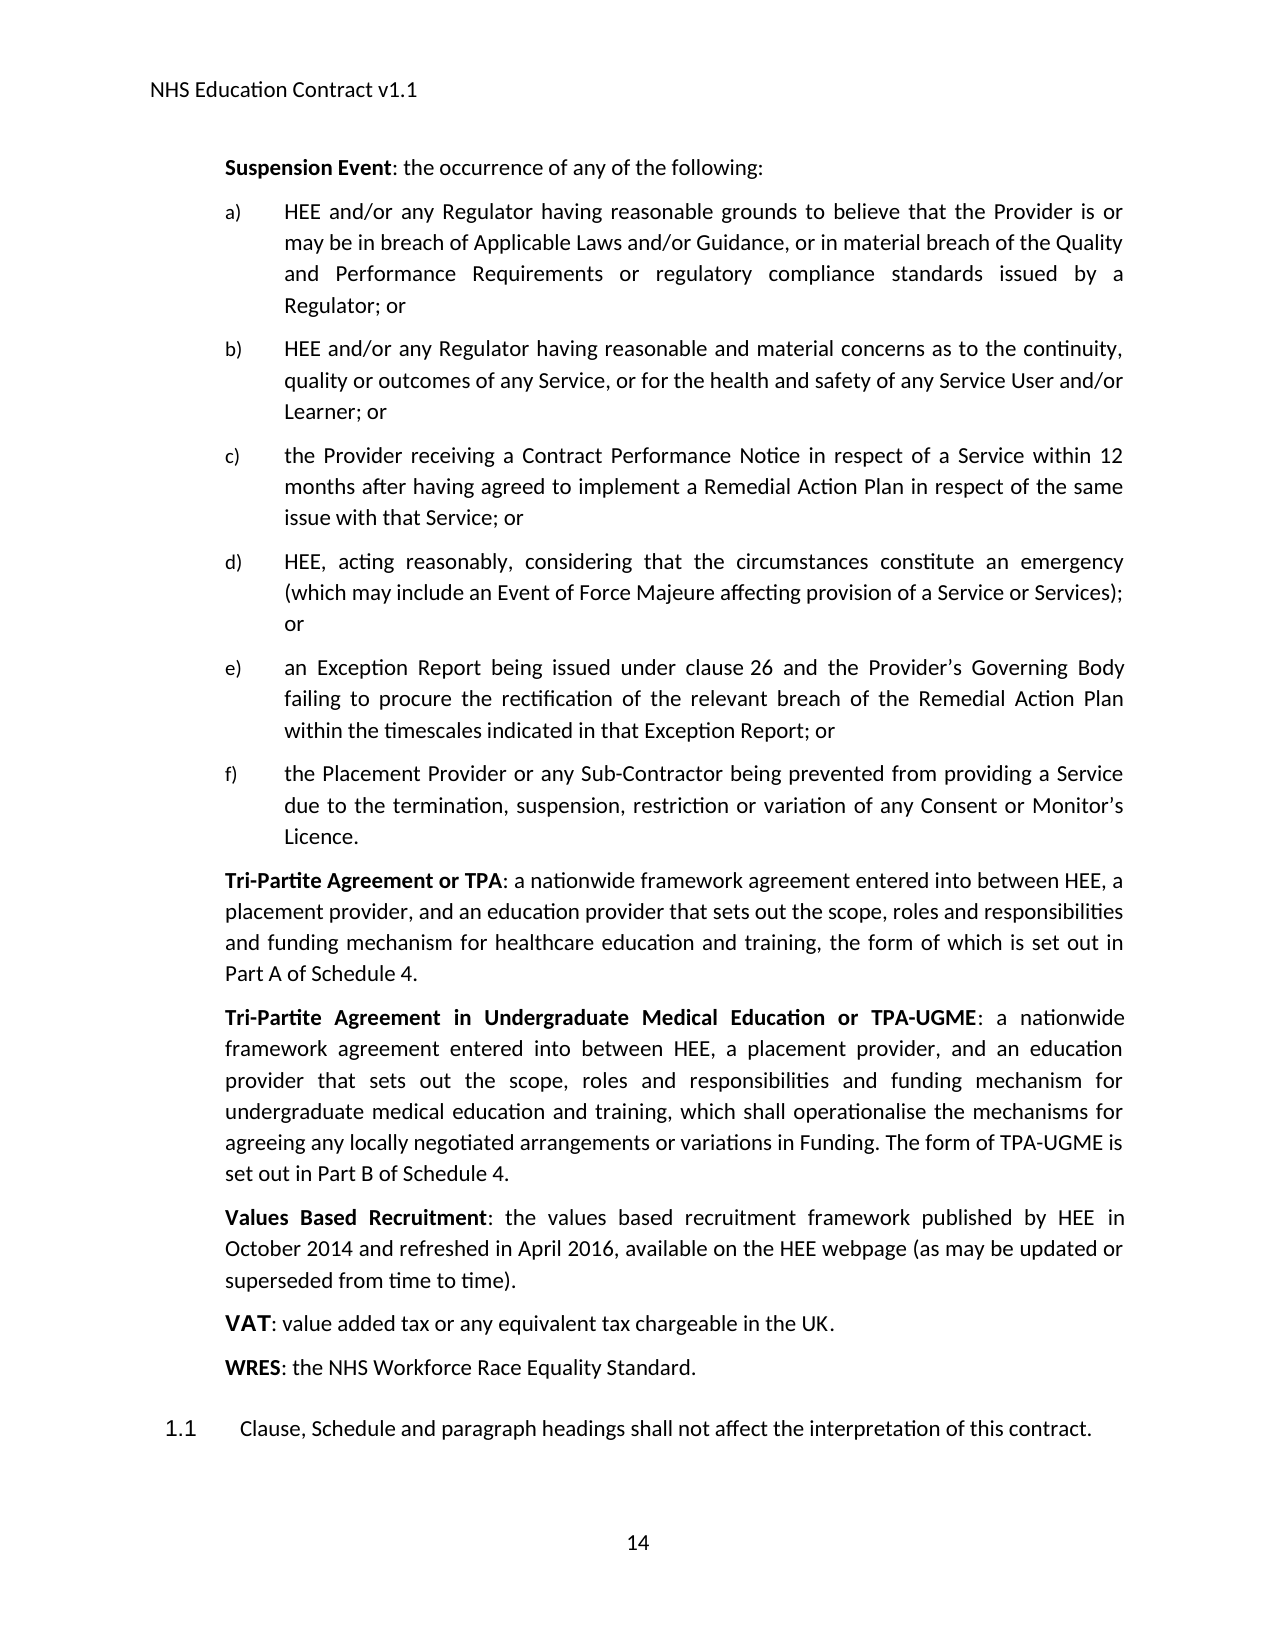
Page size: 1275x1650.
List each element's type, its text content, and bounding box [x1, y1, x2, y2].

text the Provider receiving a Contract Performance Notice in respect of a Service within 12 months after having agreed to implement a Remedial Action Plan in respect of the same issue with that Service; or [225, 437, 1125, 531]
text the Placement Provider or any Sub-Contractor being prevented from providing a Service due to the termination, suspension, restriction or variation of any Consent or Monitor’s Licence. [225, 756, 1125, 850]
text Suspension Event: the occurrence of any of the following: [150, 150, 1125, 181]
text HEE and/or any Regulator having reasonable and material concerns as to the continuity, quality or outcomes of any Service, or for the health and safety of any Service User and/or Learner; or [225, 331, 1125, 425]
text WRES: the NHS Workforce Race Equality Standard. [150, 1350, 1125, 1381]
title Clause, Schedule and paragraph headings shall not affect the interpretation of this contract. [165, 1410, 1125, 1442]
text Tri-Partite Agreement or TPA: a nationwide framework agreement entered into between HEE, a placement provider, and an education provider that sets out the scope, roles and responsibilities and funding mechanism for healthcare education and training, the form of which is set out in Part A of Schedule 4. [150, 862, 1125, 987]
text HEE, acting reasonably, considering that the circumstances constitute an emergency (which may include an Event of Force Majeure affecting provision of a Service or Services); or [225, 544, 1125, 637]
text HEE and/or any Regulator having reasonable grounds to believe that the Provider is or may be in breach of Applicable Laws and/or Guidance, or in material breach of the Quality and Performance Requirements or regulatory compliance standards issued by a Regulator; or [225, 194, 1125, 319]
text Tri-Partite Agreement in Undergraduate Medical Education or TPA-UGME: a nationwide framework agreement entered into between HEE, a placement provider, and an education provider that sets out the scope, roles and responsibilities and funding mechanism for undergraduate medical education and training, which shall operationalise the mechanisms for agreeing any locally negotiated arrangements or variations in Funding. The form of TPA-UGME is set out in Part B of Schedule 4. [150, 1000, 1125, 1187]
text VAT: value added tax or any equivalent tax chargeable in the UK. [150, 1306, 1125, 1337]
text Values Based Recruitment: the values based recruitment framework published by HEE in October 2014 and refreshed in April 2016, available on the HEE webpage (as may be updated or superseded from time to time). [150, 1200, 1125, 1294]
text an Exception Report being issued under clause 26 and the Provider’s Governing Body failing to procure the rectification of the relevant breach of the Remedial Action Plan within the timescales indicated in that Exception Report; or [225, 650, 1125, 744]
